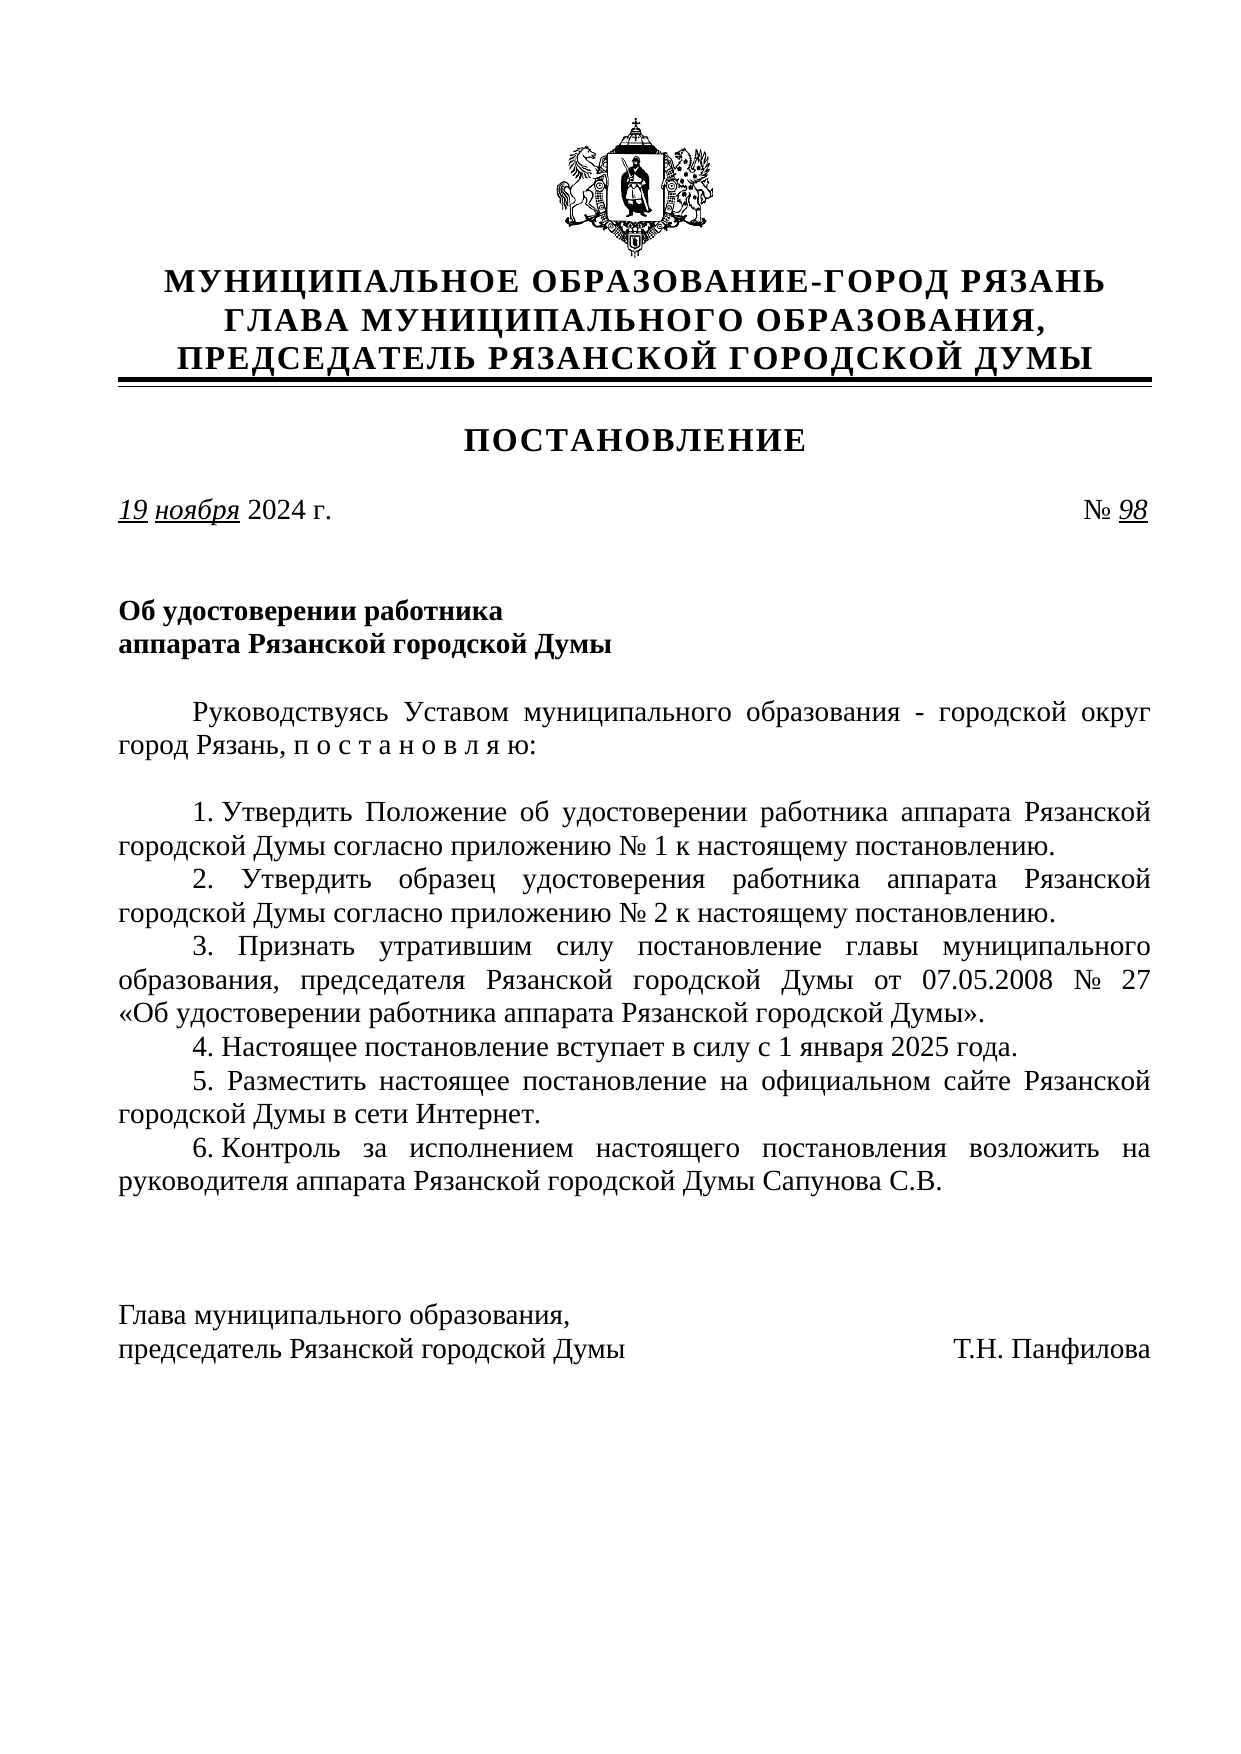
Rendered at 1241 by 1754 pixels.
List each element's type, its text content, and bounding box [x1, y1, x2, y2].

text Глава муниципального образования, [118, 1297, 1152, 1331]
text ПРЕДСЕДАТЕЛЬ РЯЗАНСКОЙ ГОРОДСКОЙ ДУМЫ [118, 338, 1152, 377]
text МУНИЦИПАЛЬНОЕ ОБРАЗОВАНИЕ-ГОРОД РЯЗАНЬ [118, 262, 1152, 300]
text Руководствуясь Уставом муниципального образования - городской округ город Рязань, п о с т а н о в л я ю: [118, 694, 1152, 761]
text 2. Утвердить образец удостоверения работника аппарата Рязанской городской Думы согласно приложению № 2 к настоящему постановлению. [118, 861, 1152, 928]
text аппарата Рязанской городской Думы [118, 627, 1152, 660]
text ГЛАВА МУНИЦИПАЛЬНОГО ОБРАЗОВАНИЯ, [118, 300, 1152, 338]
text 5. Разместить настоящее постановление на официальном сайте Рязанской городской Думы в сети Интернет. [118, 1063, 1152, 1130]
text 6. Контроль за исполнением настоящего постановления возложить на руководителя аппарата Рязанской городской Думы Сапунова С.В. [118, 1130, 1152, 1197]
text 1. Утвердить Положение об удостоверении работника аппарата Рязанской городской Думы согласно приложению № 1 к настоящему постановлению. [118, 794, 1152, 861]
text ПОСТАНОВЛЕНИЕ [118, 421, 1152, 459]
text 3. Признать утратившим силу постановление главы муниципального образования, председателя Рязанской городской Думы от 07.05.2008 № 27 «Об удостоверении работника аппарата Рязанской городской Думы». [118, 928, 1152, 1029]
text 19 ноября 2024 г. № 98 [118, 492, 1152, 526]
text председатель Рязанской городской Думы Т.Н. Панфилова [118, 1331, 1152, 1364]
text Об удостоверении работника [118, 593, 1152, 627]
text 4. Настоящее постановление вступает в силу с 1 января 2025 года. [118, 1029, 1152, 1063]
